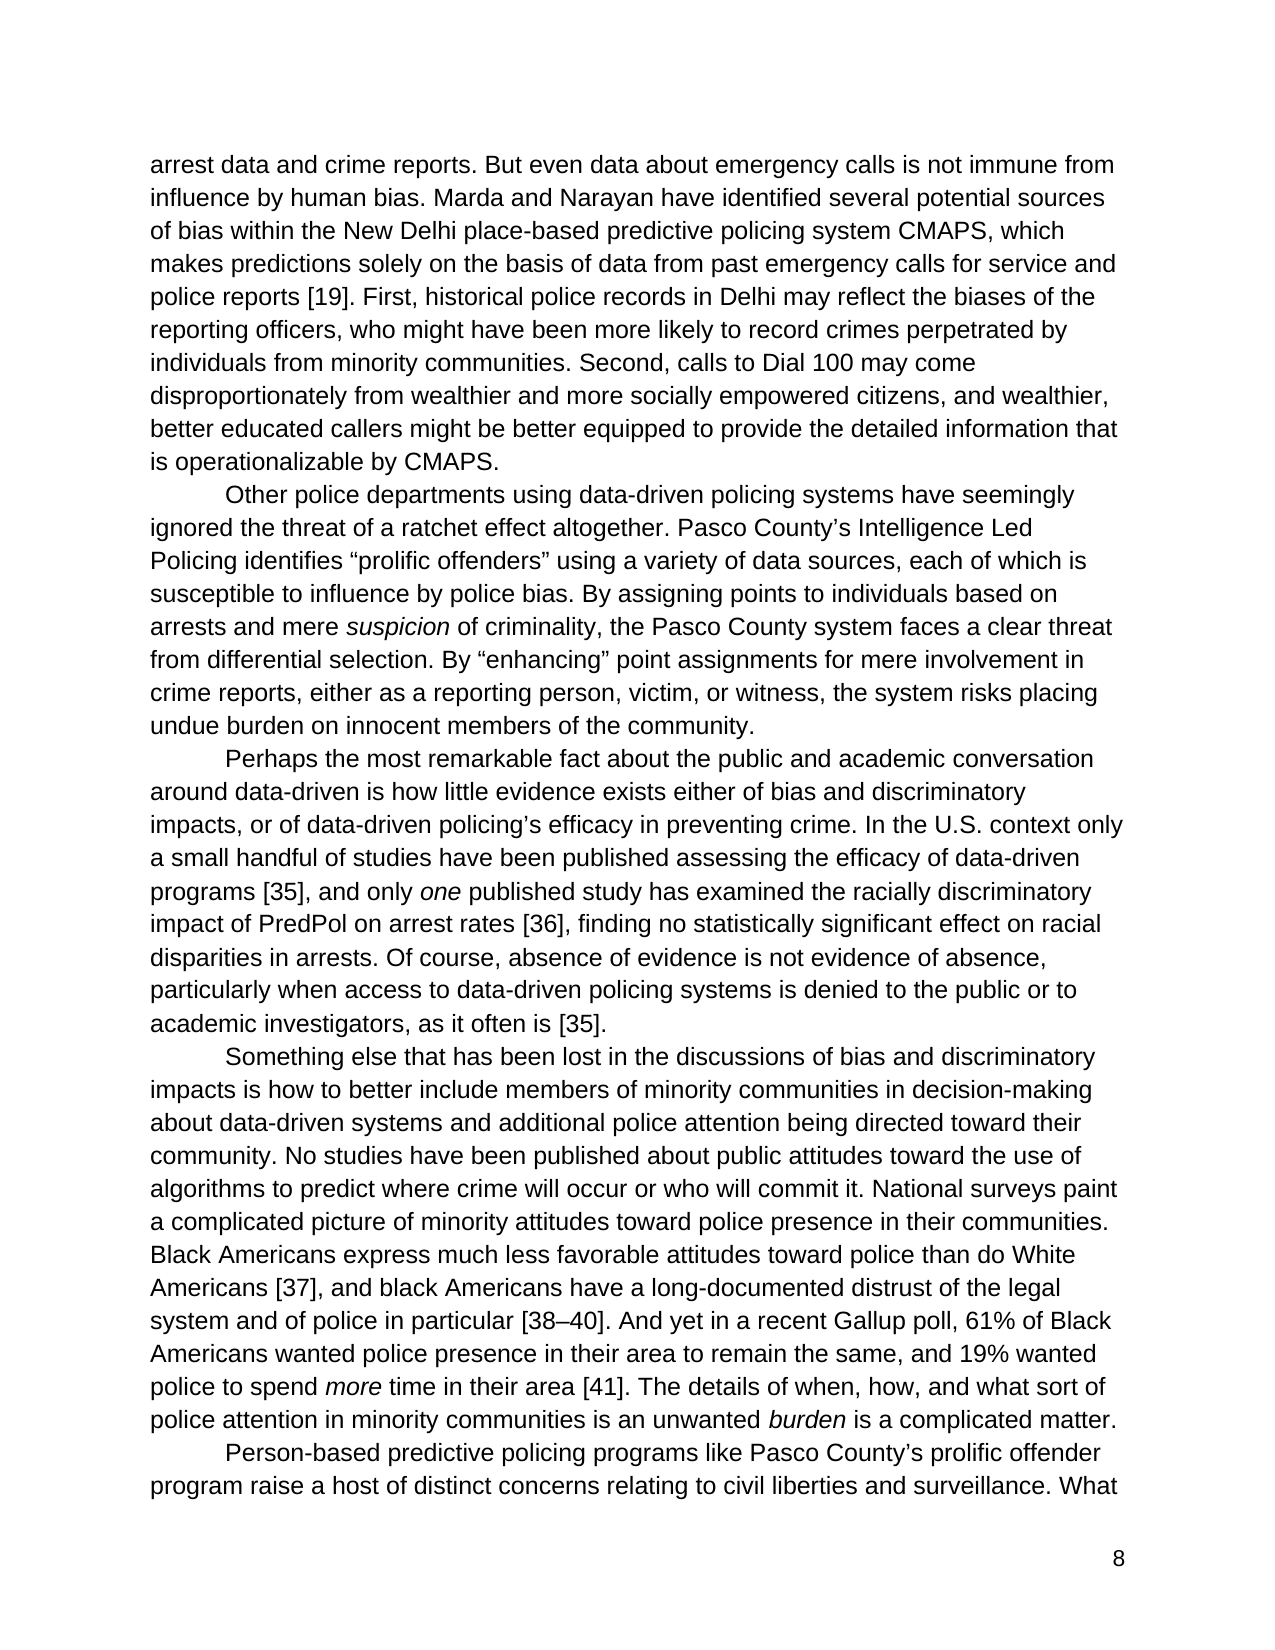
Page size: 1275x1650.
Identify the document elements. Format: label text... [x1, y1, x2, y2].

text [150, 1438, 1125, 1499]
text Perhaps the most remarkable fact about the public and academic conversation around data-driven is how little evidence exists either of bias and discriminatory impacts, or of data-driven policing’s efficacy in preventing crime. In the U.S. context only a small handful of studies have been published assessing the efficacy of data-driven programs [35], and only one published study has examined the racially discriminatory impact of PredPol on arrest rates [36], finding no statistically significant effect on racial disparities in arrests. Of course, absence of evidence is not evidence of absence, particularly when access to data-driven policing systems is denied to the public or to academic investigators, as it often is [35]. [150, 744, 1125, 1037]
text Other police departments using data-driven policing systems have seemingly ignored the threat of a ratchet effect altogether. Pasco County’s Intelligence Led Policing identifies “prolific offenders” using a variety of data sources, each of which is susceptible to influence by police bias. By assigning points to individuals based on arrests and mere suspicion of criminality, the Pasco County system faces a clear threat from differential selection. By “enhancing” point assignments for mere involvement in crime reports, either as a reporting person, victim, or witness, the system risks placing undue burden on innocent members of the community. [150, 480, 1125, 740]
text Something else that has been lost in the discussions of bias and discriminatory impacts is how to better include members of minority communities in decision-making about data-driven systems and additional police attention being directed toward their community. No studies have been published about public attitudes toward the use of algorithms to predict where crime will occur or who will commit it. National surveys paint a complicated picture of minority attitudes toward police presence in their communities. Black Americans express much less favorable attitudes toward police than do White Americans [37], and black Americans have a long-documented distrust of the legal system and of police in particular [38–40]. And yet in a recent Gallup poll, 61% of Black Americans wanted police presence in their area to remain the same, and 19% wanted police to spend more time in their area [41]. The details of when, how, and what sort of police attention in minority communities is an unwanted burden is a complicated matter. [150, 1042, 1125, 1433]
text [150, 150, 1125, 476]
